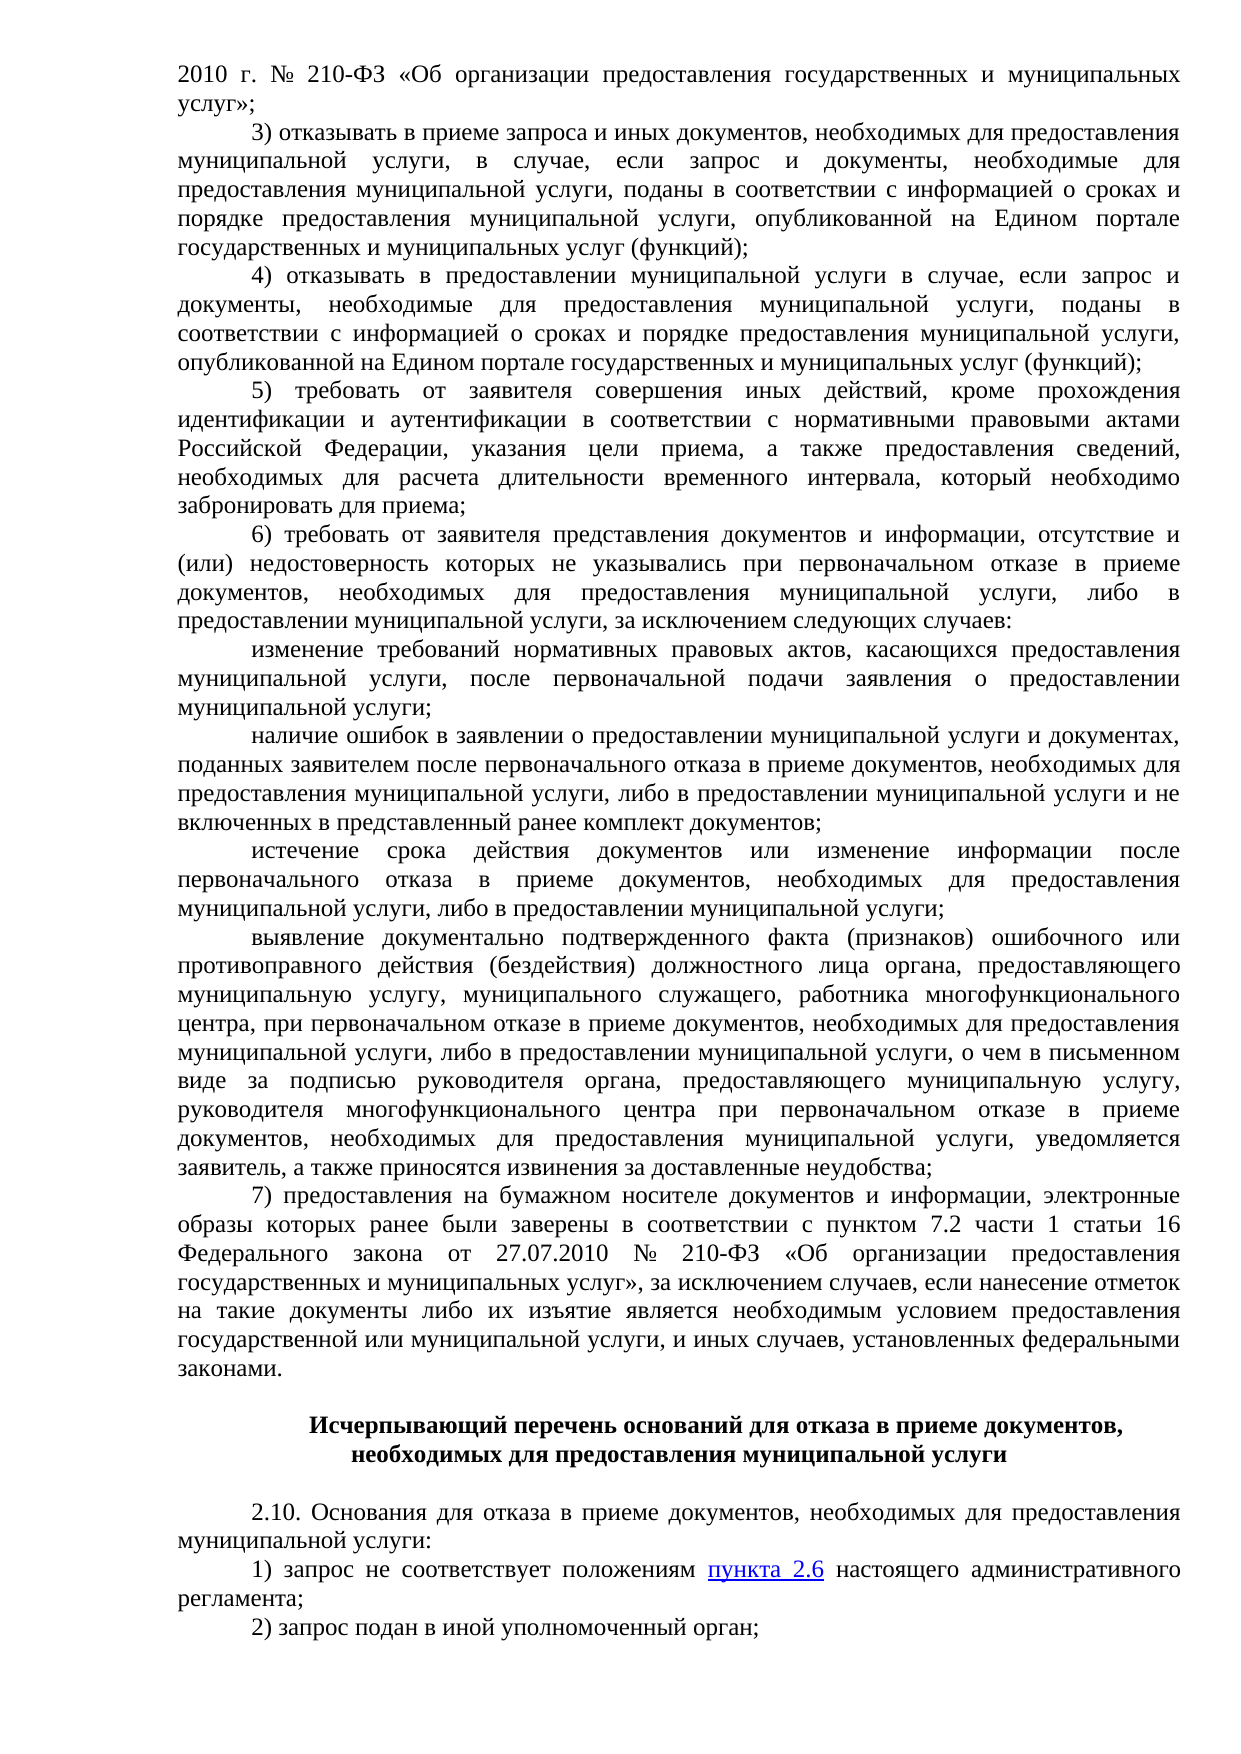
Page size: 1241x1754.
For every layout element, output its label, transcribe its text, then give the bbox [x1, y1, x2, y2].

text истечение срока действия документов или изменение информации после первоначального отказа в приеме документов, необходимых для предоставления муниципальной услуги, либо в предоставлении муниципальной услуги; [177, 835, 1181, 922]
text 3) отказывать в приеме запроса и иных документов, необходимых для предоставления муниципальной услуги, в случае, если запрос и документы, необходимые для предоставления муниципальной услуги, поданы в соответствии с информацией о сроках и порядке предоставления муниципальной услуги, опубликованной на Едином портале государственных и муниципальных услуг (функций); [177, 117, 1181, 260]
text 4) отказывать в предоставлении муниципальной услуги в случае, если запрос и документы, необходимые для предоставления муниципальной услуги, поданы в соответствии с информацией о сроках и порядке предоставления муниципальной услуги, опубликованной на Едином портале государственных и муниципальных услуг (функций); [177, 260, 1181, 375]
text 6) требовать от заявителя представления документов и информации, отсутствие и (или) недостоверность которых не указывались при первоначальном отказе в приеме документов, необходимых для предоставления муниципальной услуги, либо в предоставлении муниципальной услуги, за исключением следующих случаев: [177, 519, 1181, 634]
text 1) запрос не соответствует положениям пункта 2.6 настоящего административного регламента; [177, 1554, 1181, 1612]
text 7) предоставления на бумажном носителе документов и информации, электронные образы которых ранее были заверены в соответствии с пунктом 7.2 части 1 статьи 16 Федерального закона от 27.07.2010 № 210-ФЗ «Об организации предоставления государственных и муниципальных услуг», за исключением случаев, если нанесение отметок на такие документы либо их изъятие является необходимым условием предоставления государственной или муниципальной услуги, и иных случаев, установленных федеральными законами. [177, 1180, 1181, 1382]
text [177, 59, 1181, 117]
text 2.10. Основания для отказа в приеме документов, необходимых для предоставления муниципальной услуги: [177, 1497, 1181, 1554]
text наличие ошибок в заявлении о предоставлении муниципальной услуги и документах, поданных заявителем после первоначального отказа в приеме документов, необходимых для предоставления муниципальной услуги, либо в предоставлении муниципальной услуги и не включенных в представленный ранее комплект документов; [177, 720, 1181, 835]
text Исчерпывающий перечень оснований для отказа в приеме документов, необходимых для предоставления муниципальной услуги [177, 1410, 1181, 1468]
text 2) запрос подан в иной уполномоченный орган; [177, 1612, 1181, 1640]
text 5) требовать от заявителя совершения иных действий, кроме прохождения идентификации и аутентификации в соответствии с нормативными правовыми актами Российской Федерации, указания цели приема, а также предоставления сведений, необходимых для расчета длительности временного интервала, который необходимо забронировать для приема; [177, 375, 1181, 519]
text выявление документально подтвержденного факта (признаков) ошибочного или противоправного действия (бездействия) должностного лица органа, предоставляющего муниципальную услугу, муниципального служащего, работника многофункционального центра, при первоначальном отказе в приеме документов, необходимых для предоставления муниципальной услуги, либо в предоставлении муниципальной услуги, о чем в письменном виде за подписью руководителя органа, предоставляющего муниципальную услугу, руководителя многофункционального центра при первоначальном отказе в приеме документов, необходимых для предоставления муниципальной услуги, уведомляется заявитель, а также приносятся извинения за доставленные неудобства; [177, 922, 1181, 1180]
text изменение требований нормативных правовых актов, касающихся предоставления муниципальной услуги, после первоначальной подачи заявления о предоставлении муниципальной услуги; [177, 634, 1181, 720]
